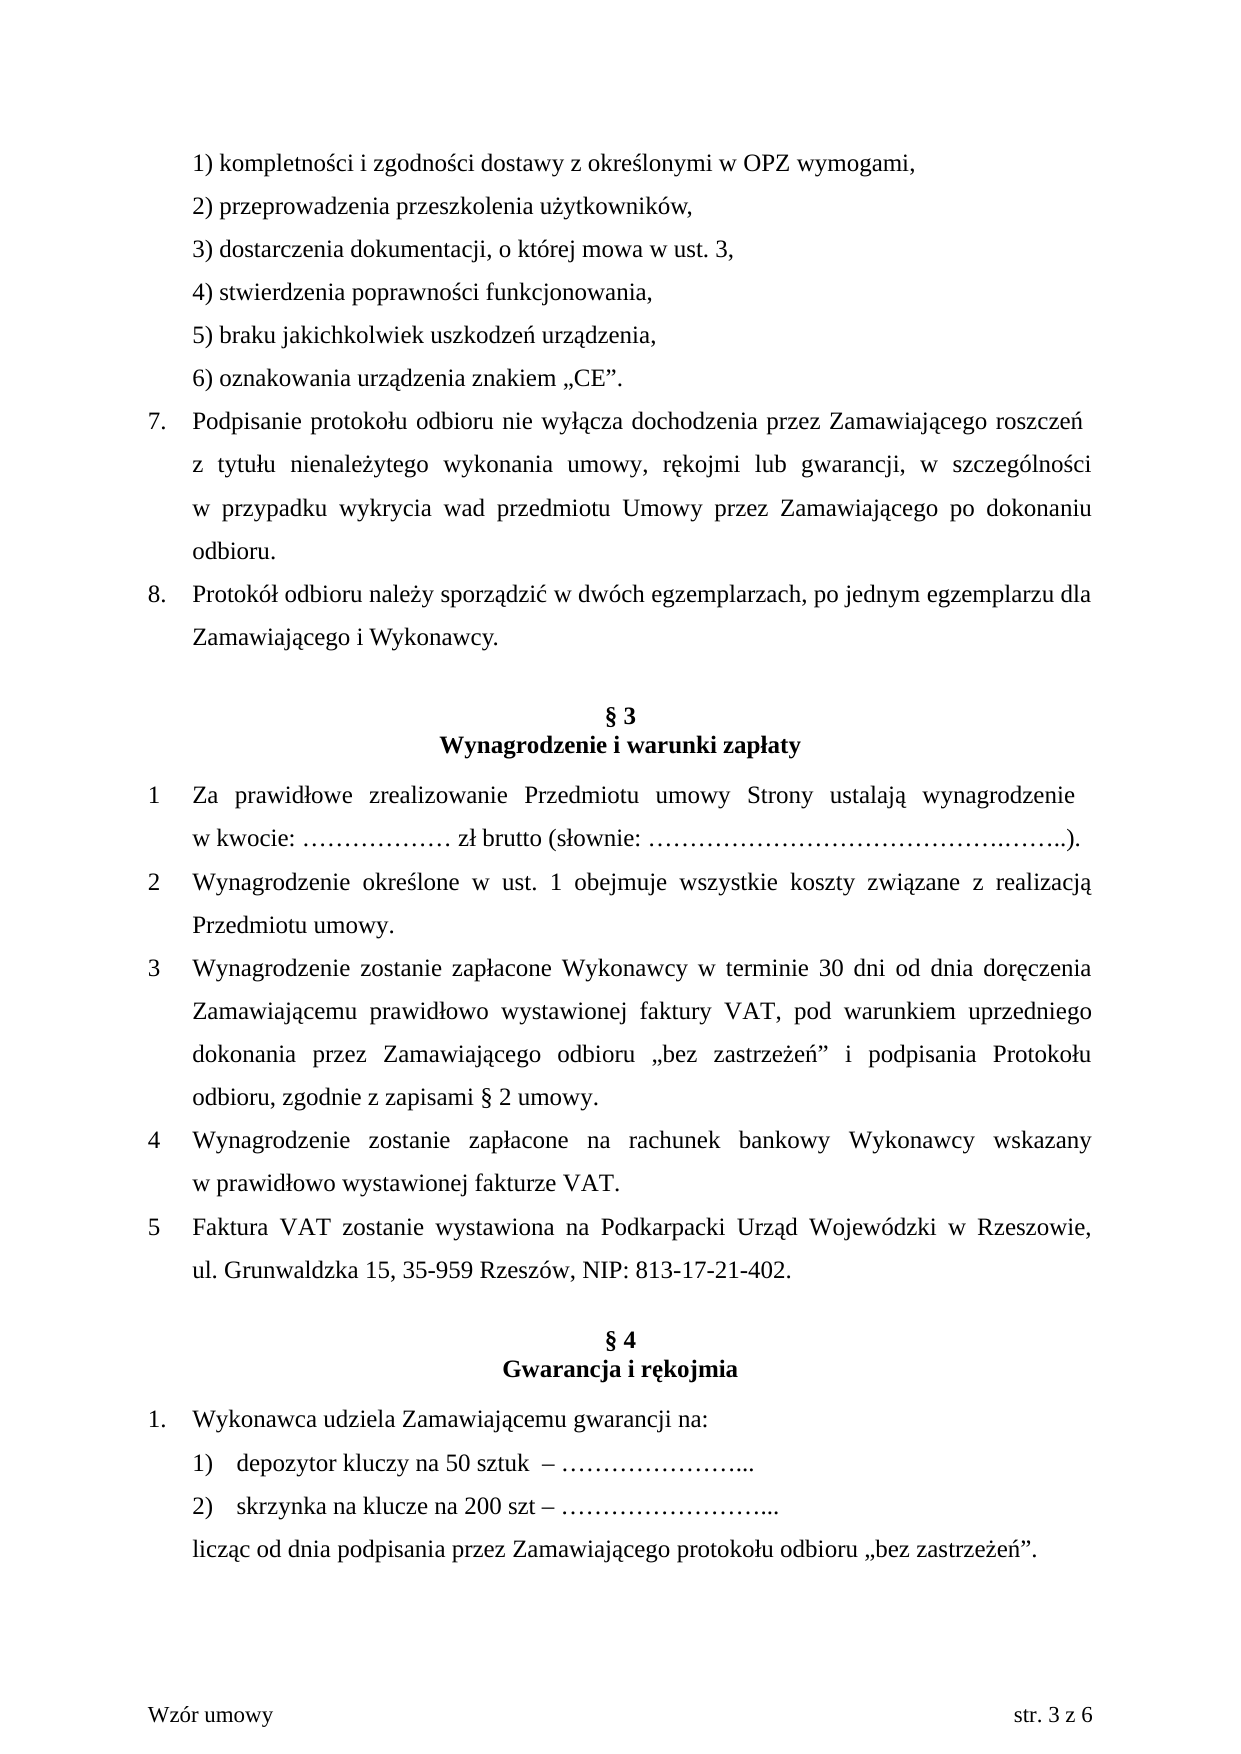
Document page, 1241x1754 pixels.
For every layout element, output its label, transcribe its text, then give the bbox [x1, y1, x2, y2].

list Wynagrodzenie zostanie zapłacone na rachunek bankowy Wykonawcy wskazany w prawidłowo wystawionej fakturze VAT. [148, 1125, 1092, 1197]
list Podpisanie protokołu odbioru nie wyłącza dochodzenia przez Zamawiającego roszczeń z tytułu nienależytego wykonania umowy, rękojmi lub gwarancji, w szczególności w przypadku wykrycia wad przedmiotu Umowy przez Zamawiającego po dokonaniu odbioru. [148, 406, 1092, 564]
text Gwarancja i rękojmia [148, 1354, 1092, 1383]
list 1) kompletności i zgodności dostawy z określonymi w OPZ wymogami, [192, 148, 1092, 176]
list 5) braku jakichkolwiek uszkodzeń urządzenia, [192, 320, 1092, 349]
list Faktura VAT zostanie wystawiona na Podkarpacki Urząd Wojewódzki w Rzeszowie, ul. Grunwaldzka 15, 35-959 Rzeszów, NIP: 813-17-21-402. [148, 1212, 1092, 1283]
list 4) stwierdzenia poprawności funkcjonowania, [192, 277, 1092, 306]
list Wykonawca udziela Zamawiającemu gwarancji na: [148, 1404, 1092, 1433]
list Za prawidłowe zrealizowanie Przedmiotu umowy Strony ustalają wynagrodzenie w kwocie: ……………… zł brutto (słownie: …………………………………….……..). [148, 780, 1092, 852]
list skrzynka na klucze na 200 szt – ……………………... [192, 1491, 1092, 1519]
text Wynagrodzenie i warunki zapłaty [148, 730, 1092, 759]
text § 3 [148, 701, 1092, 730]
list depozytor kluczy na 50 sztuk – …………………... [192, 1448, 1092, 1476]
list 6) oznakowania urządzenia znakiem „CE”. [192, 363, 1092, 392]
text licząc od dnia podpisania przez Zamawiającego protokołu odbioru „bez zastrzeżeń”. [192, 1534, 1092, 1563]
text § 4 [148, 1325, 1092, 1354]
list 2) przeprowadzenia przeszkolenia użytkowników, [192, 191, 1092, 219]
list Protokół odbioru należy sporządzić w dwóch egzemplarzach, po jednym egzemplarzu dla Zamawiającego i Wykonawcy. [148, 579, 1092, 651]
list 3) dostarczenia dokumentacji, o której mowa w ust. 3, [192, 234, 1092, 263]
list Wynagrodzenie określone w ust. 1 obejmuje wszystkie koszty związane z realizacją Przedmiotu umowy. [148, 867, 1092, 938]
list Wynagrodzenie zostanie zapłacone Wykonawcy w terminie 30 dni od dnia doręczenia Zamawiającemu prawidłowo wystawionej faktury VAT, pod warunkiem uprzedniego dokonania przez Zamawiającego odbioru „bez zastrzeżeń” i podpisania Protokołu odbioru, zgodnie z zapisami § 2 umowy. [148, 953, 1092, 1111]
